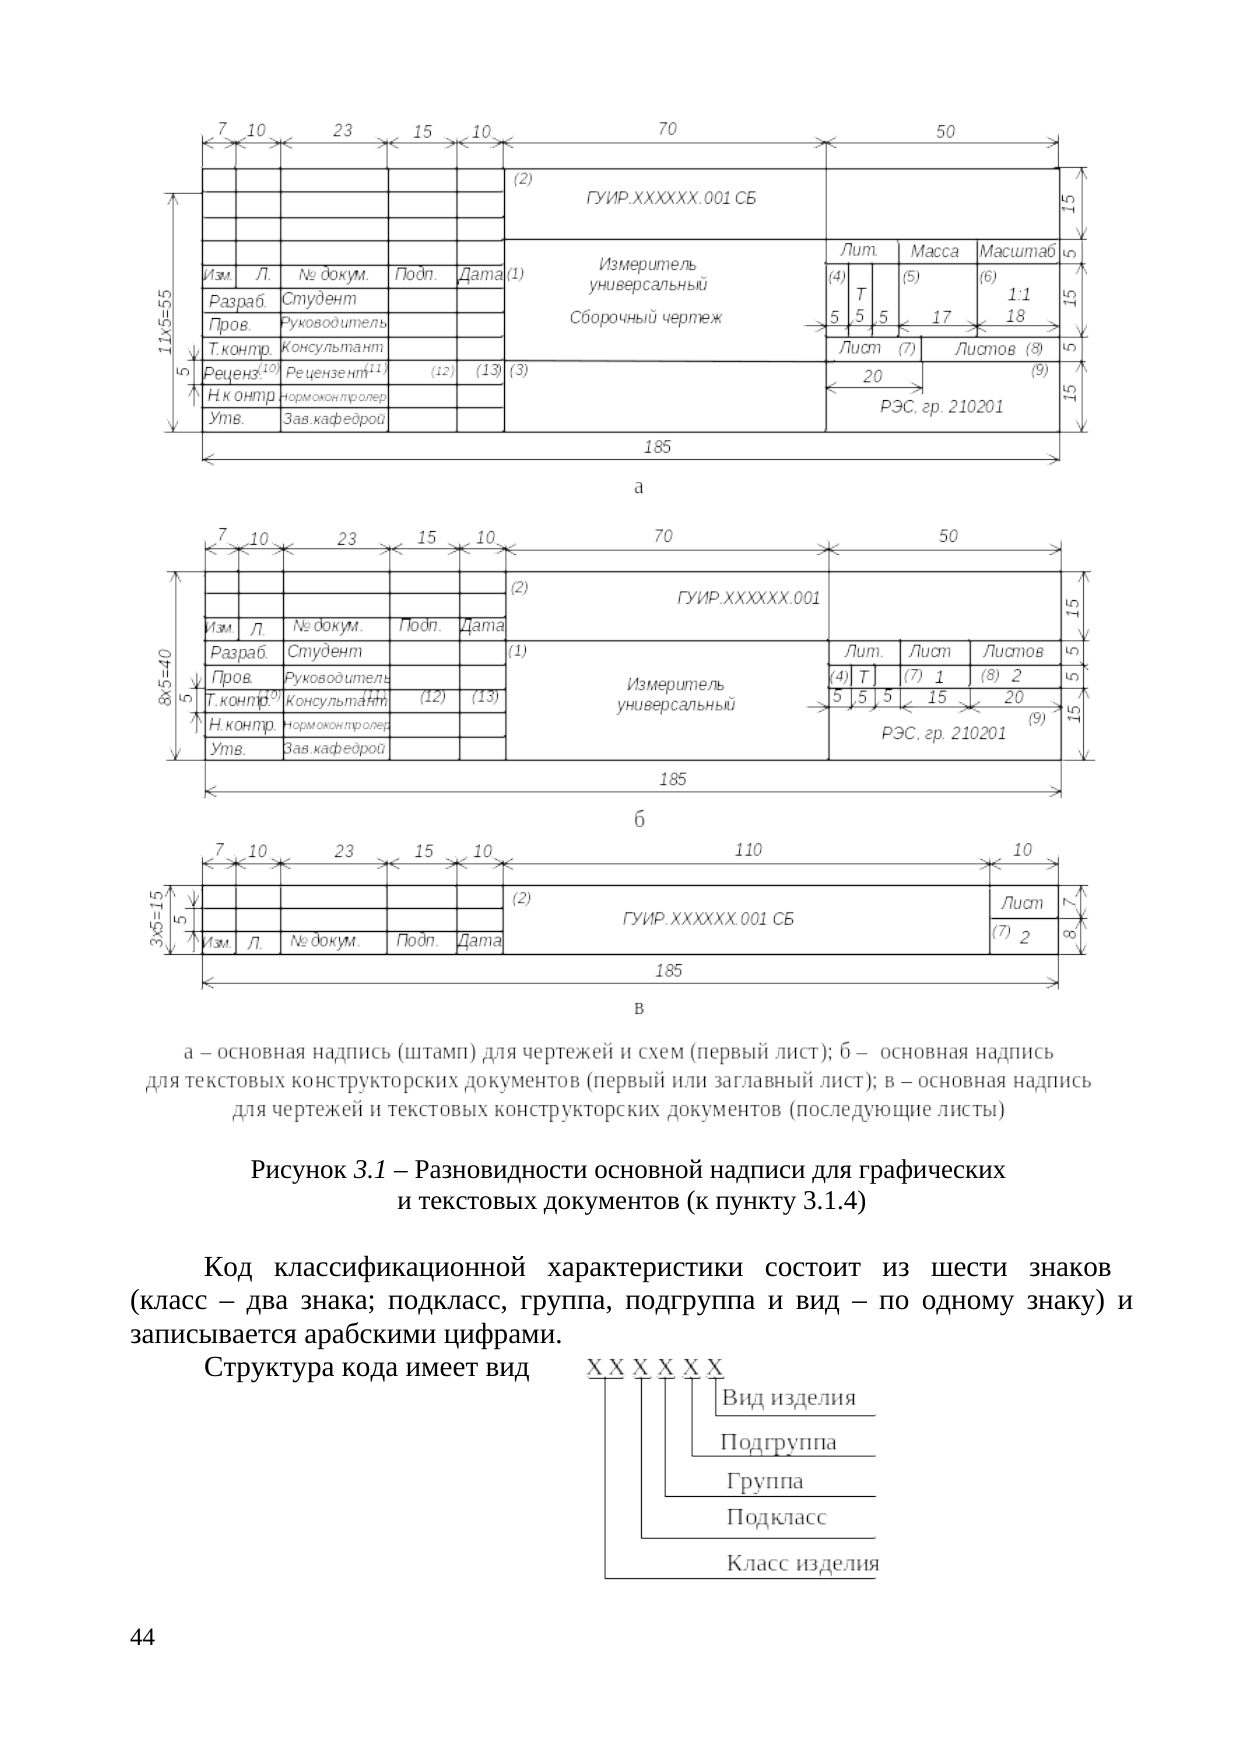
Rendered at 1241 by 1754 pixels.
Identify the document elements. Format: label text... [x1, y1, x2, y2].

text Рисунок 3.1 – Разновидности основной надписи для графических и текстовых документов (к пункту 3.1.4) [130, 1153, 1134, 1215]
text Код классификационной характеристики состоит из шести знаков (класс – два знака; подкласс, группа, подгруппа и вид – по одному знаку) и записывается арабскими цифрами. [130, 1249, 1134, 1349]
table_header Структура кода имеет вид [130, 1350, 573, 1581]
table_header [573, 1350, 1140, 1581]
